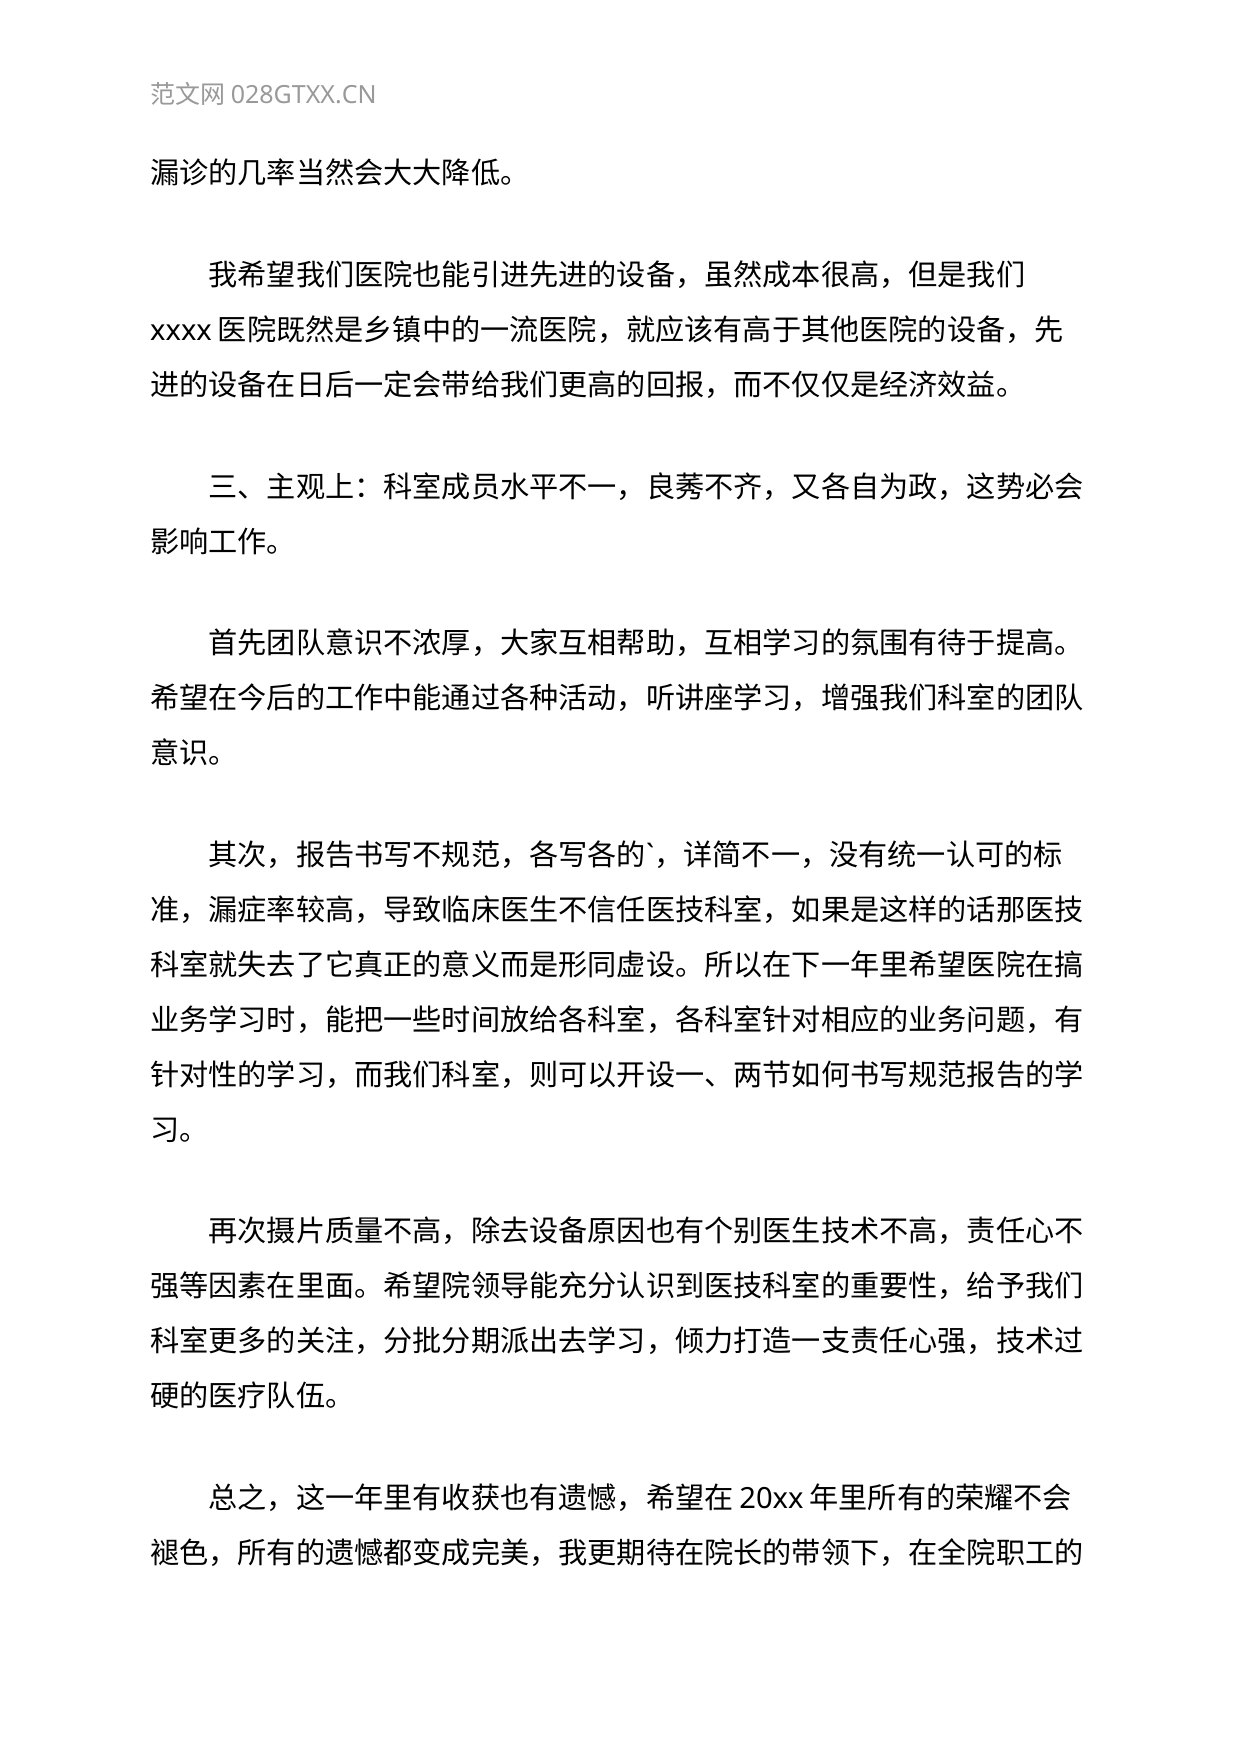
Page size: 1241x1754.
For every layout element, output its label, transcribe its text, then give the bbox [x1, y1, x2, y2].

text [150, 1474, 1090, 1572]
text 再次摄片质量不高，除去设备原因也有个别医生技术不高，责任心不强等因素在里面。希望院领导能充分认识到医技科室的重要性，给予我们科室更多的关注，分批分期派出去学习，倾力打造一支责任心强，技术过硬的医疗队伍。 [150, 1208, 1090, 1415]
text 首先团队意识不浓厚，大家互相帮助，互相学习的氛围有待于提高。希望在今后的工作中能通过各种活动，听讲座学习，增强我们科室的团队意识。 [150, 620, 1090, 772]
text 其次，报告书写不规范，各写各的`，详简不一，没有统一认可的标准，漏症率较高，导致临床医生不信任医技科室，如果是这样的话那医技科室就失去了它真正的意义而是形同虚设。所以在下一年里希望医院在搞业务学习时，能把一些时间放给各科室，各科室针对相应的业务问题，有针对性的学习，而我们科室，则可以开设一、两节如何书写规范报告的学习。 [150, 832, 1090, 1148]
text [150, 150, 1090, 192]
text 三、主观上：科室成员水平不一，良莠不齐，又各自为政，这势必会影响工作。 [150, 463, 1090, 561]
text 我希望我们医院也能引进先进的设备，虽然成本很高，但是我们xxxx医院既然是乡镇中的一流医院，就应该有高于其他医院的设备，先进的设备在日后一定会带给我们更高的回报，而不仅仅是经济效益。 [150, 252, 1090, 404]
